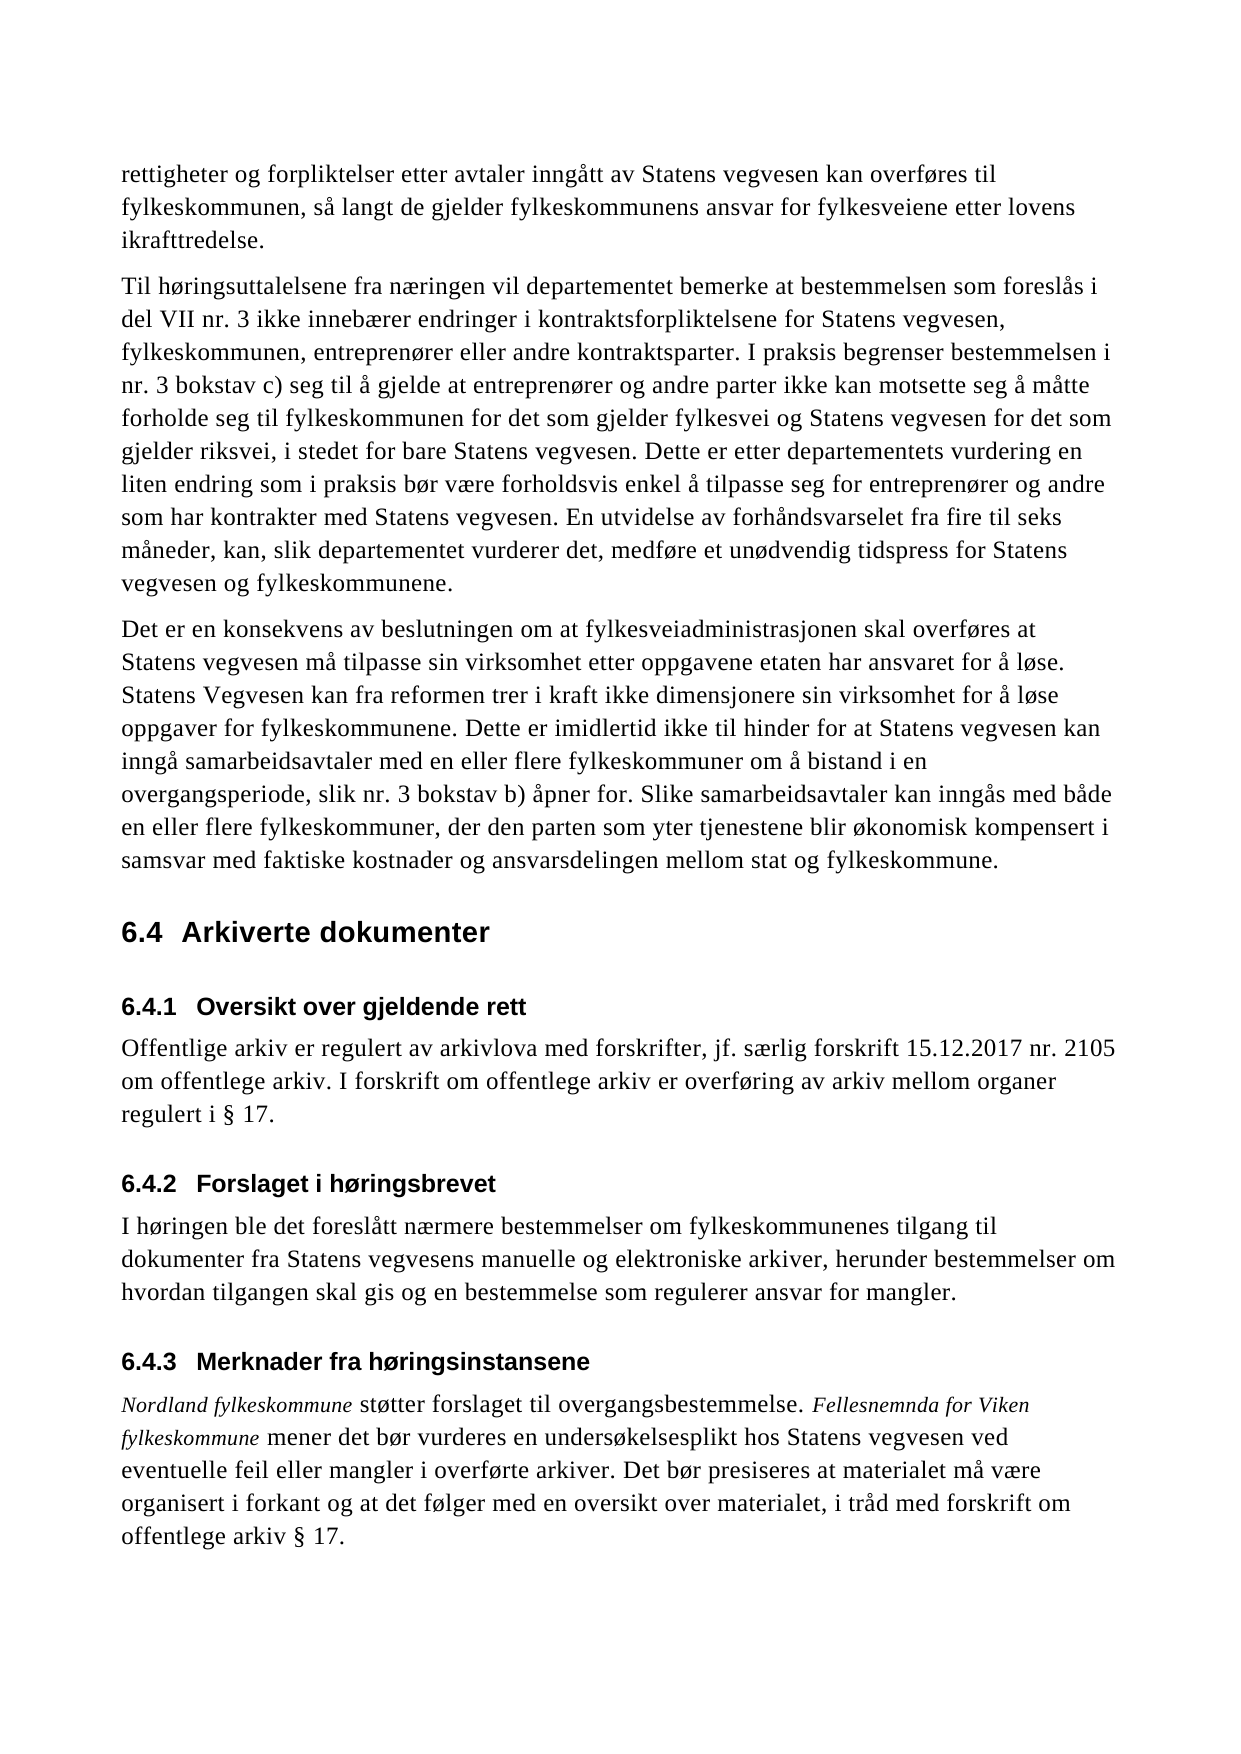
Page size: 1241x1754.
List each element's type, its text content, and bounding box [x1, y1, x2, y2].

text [121, 159, 1119, 254]
text Til høringsuttalelsene fra næringen vil departementet bemerke at bestemmelsen som foreslås i del VII nr. 3 ikke innebærer endringer i kontraktsforpliktelsene for Statens vegvesen, fylkeskommunen, entreprenører eller andre kontraktsparter. I praksis begrenser bestemmelsen i nr. 3 bokstav c) seg til å gjelde at entreprenører og andre parter ikke kan motsette seg å måtte forholde seg til fylkeskommunen for det som gjelder fylkesvei og Statens vegvesen for det som gjelder riksvei, i stedet for bare Statens vegvesen. Dette er etter departementets vurdering en liten endring som i praksis bør være forholdsvis enkel å tilpasse seg for entreprenører og andre som har kontrakter med Statens vegvesen. En utvidelse av forhåndsvarselet fra fire til seks måneder, kan, slik departementet vurderer det, medføre et unødvendig tidspress for Statens vegvesen og fylkeskommunene. [121, 271, 1119, 597]
subtitle Arkiverte dokumenter [121, 915, 1119, 949]
text Nordland fylkeskommune støtter forslaget til overgangsbestemmelse. Fellesnemnda for Viken fylkeskommune mener det bør vurderes en undersøkelsesplikt hos Statens vegvesen ved eventuelle feil eller mangler i overførte arkiver. Det bør presiseres at materialet må være organisert i forkant og at det følger med en oversikt over materialet, i tråd med forskrift om offentlege arkiv § 17. [121, 1389, 1119, 1549]
text Det er en konsekvens av beslutningen om at fylkesveiadministrasjonen skal overføres at Statens vegvesen må tilpasse sin virksomhet etter oppgavene etaten har ansvaret for å løse. Statens Vegvesen kan fra reformen trer i kraft ikke dimensjonere sin virksomhet for å løse oppgaver for fylkeskommunene. Dette er imidlertid ikke til hinder for at Statens vegvesen kan inngå samarbeidsavtaler med en eller flere fylkeskommuner om å bistand i en overgangsperiode, slik nr. 3 bokstav b) åpner for. Slike samarbeidsavtaler kan inngås med både en eller flere fylkeskommuner, der den parten som yter tjenestene blir økonomisk kompensert i samsvar med faktiske kostnader og ansvarsdelingen mellom stat og fylkeskommune. [121, 614, 1119, 874]
subtitle Forslaget i høringsbrevet [121, 1169, 1119, 1198]
subtitle Merknader fra høringsinstansene [121, 1347, 1119, 1376]
text I høringen ble det foreslått nærmere bestemmelser om fylkeskommunenes tilgang til dokumenter fra Statens vegvesens manuelle og elektroniske arkiver, herunder bestemmelser om hvordan tilgangen skal gis og en bestemmelse som regulerer ansvar for mangler. [121, 1211, 1119, 1306]
subtitle Oversikt over gjeldende rett [121, 991, 1119, 1020]
text Offentlige arkiv er regulert av arkivlova med forskrifter, jf. særlig forskrift 15.12.2017 nr. 2105 om offentlege arkiv. I forskrift om offentlege arkiv er overføring av arkiv mellom organer regulert i § 17. [121, 1033, 1119, 1128]
